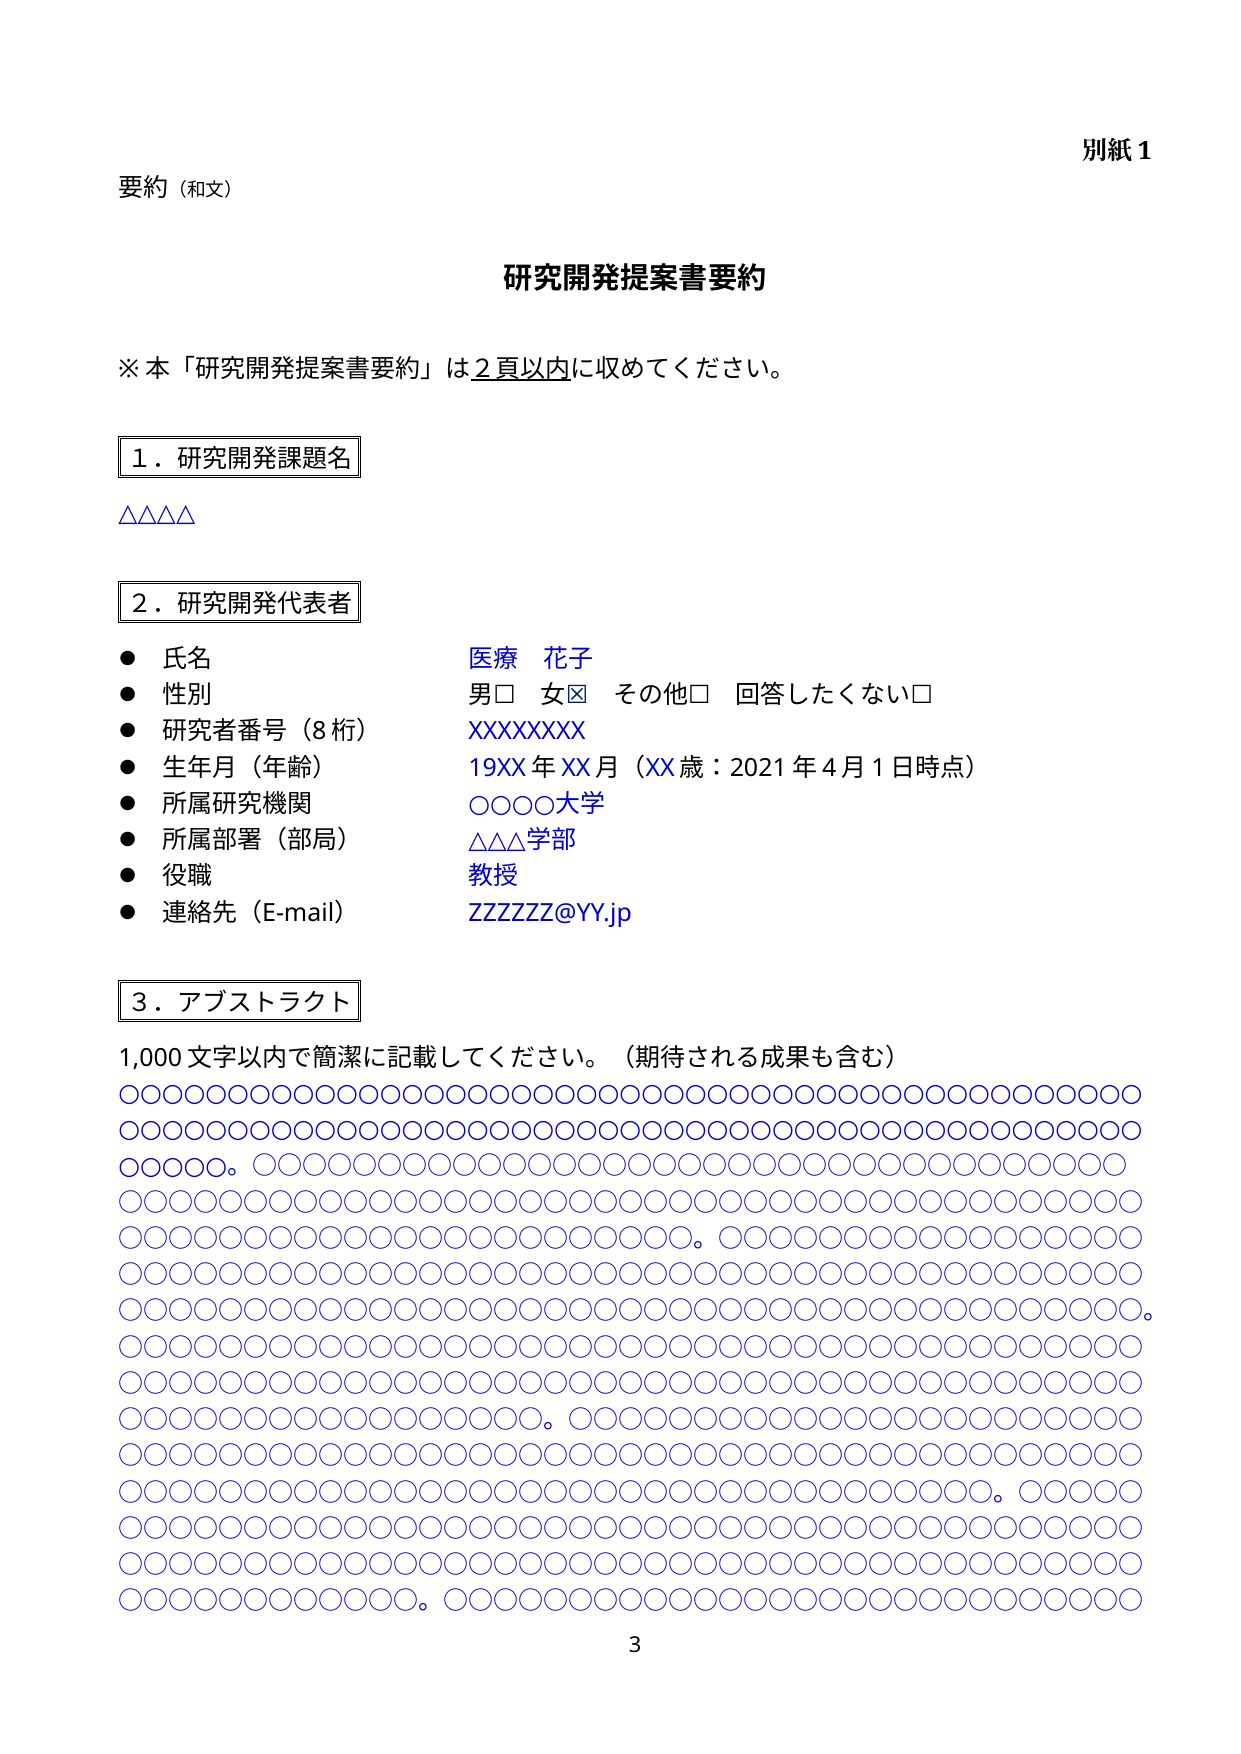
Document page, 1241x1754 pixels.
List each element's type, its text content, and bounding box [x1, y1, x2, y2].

list 役職 教授 [118, 856, 1152, 892]
text ※ 本「研究開発提案書要約」は２頁以内に収めてください。 [118, 348, 1152, 384]
list 生年月（年齢） 19XX年XX月（XX歳：2021年4月1日時点） [118, 747, 1152, 783]
text 研究開発提案書要約 [118, 239, 1152, 312]
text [118, 1073, 1152, 1617]
text 要約（和文） [118, 167, 1152, 203]
list 氏名 医療 花子 [118, 638, 1152, 674]
list 性別 男 女 その他 回答したくない [118, 674, 1152, 711]
list 連絡先（E-mail） ZZZZZZ@YY.jp [118, 892, 1152, 928]
text ２．研究開発代表者 [118, 566, 1152, 638]
list 研究者番号（8桁） XXXXXXXX [118, 711, 1152, 747]
text ３．アブストラクト [118, 964, 1152, 1037]
text １．研究開発課題名 [118, 421, 1152, 493]
list 所属研究機関 ○○○○大学 [118, 783, 1152, 819]
text 1,000文字以内で簡潔に記載してください。（期待される成果も含む） [118, 1037, 1152, 1073]
text 別紙1 [118, 131, 1152, 167]
text △△△△ [118, 493, 1152, 529]
list 所属部署（部局） △△△学部 [118, 819, 1152, 856]
